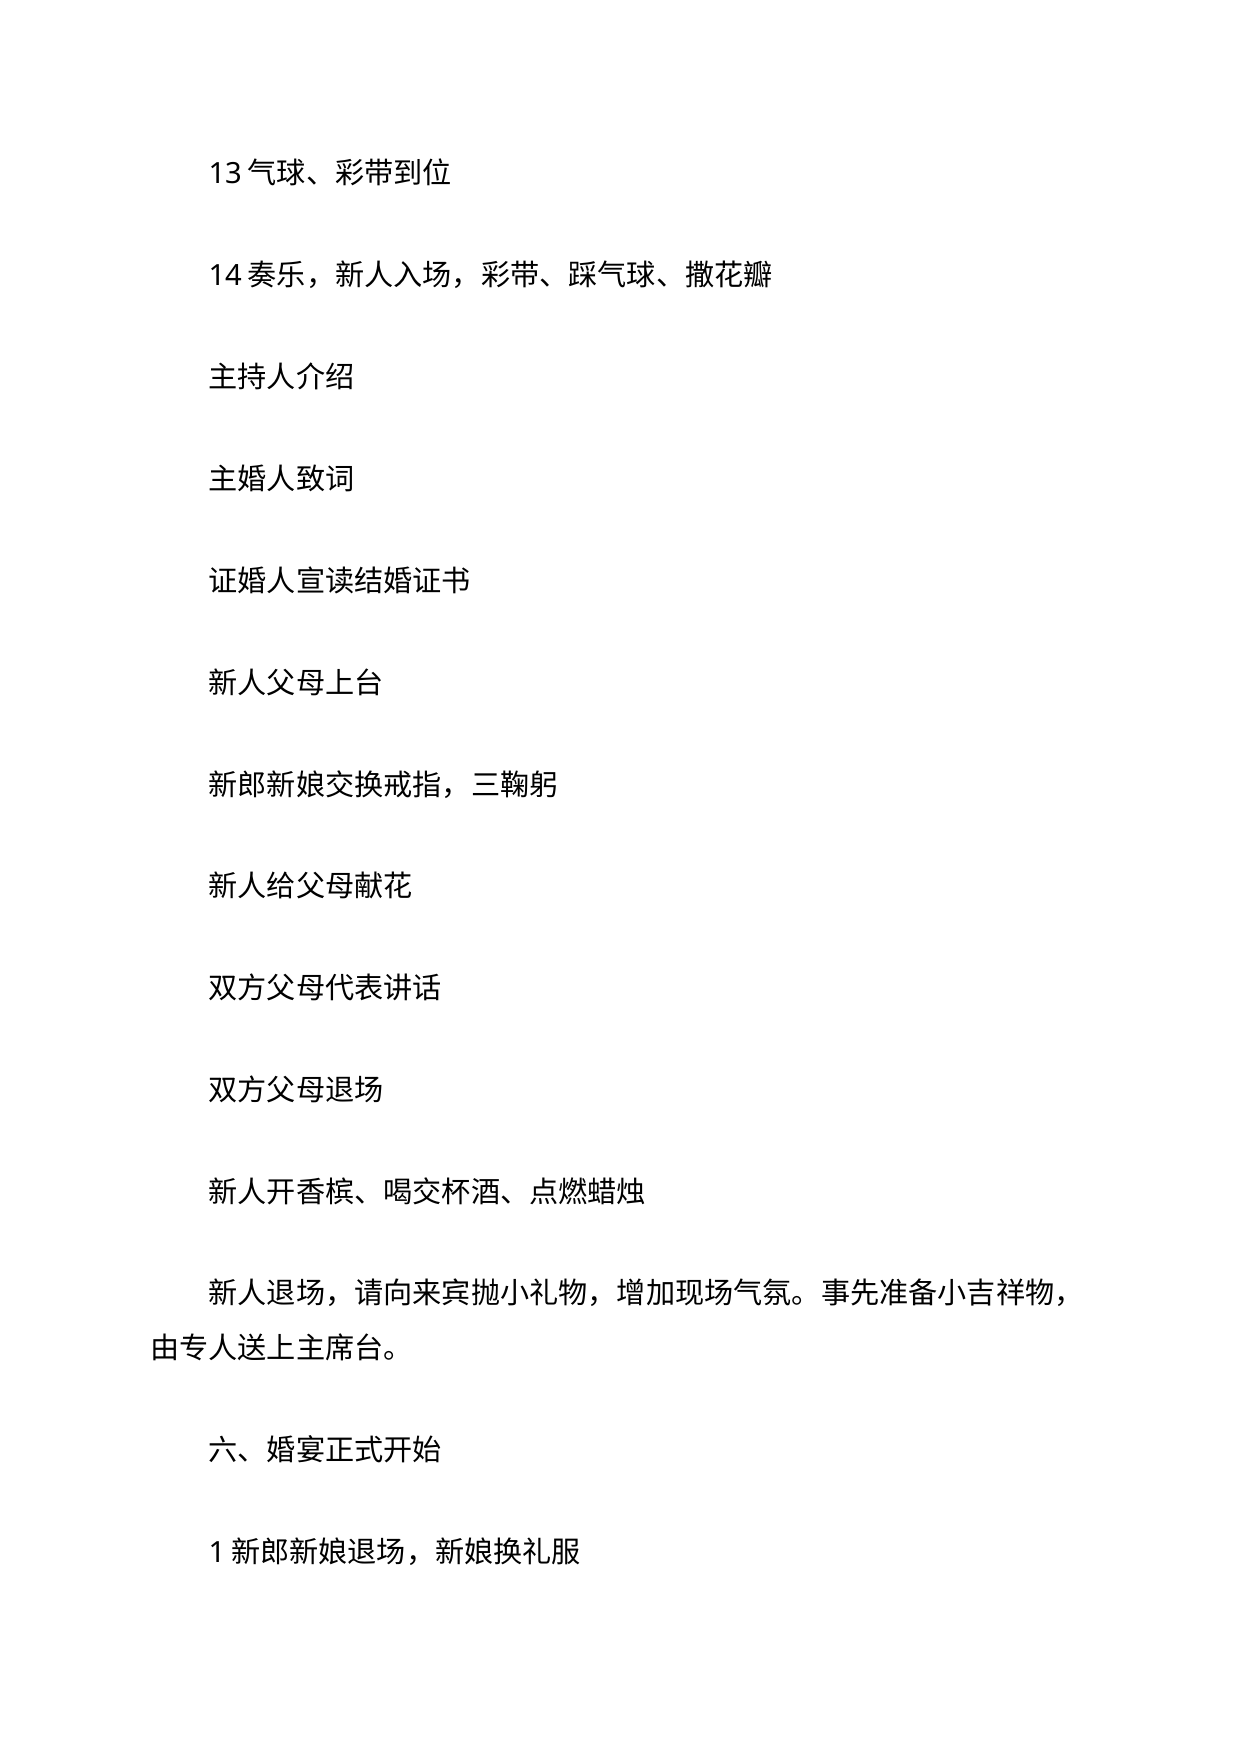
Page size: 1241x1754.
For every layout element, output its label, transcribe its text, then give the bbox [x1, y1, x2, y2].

text 新郎新娘交换戒指，三鞠躬 [150, 761, 1090, 803]
text 新人父母上台 [150, 659, 1090, 702]
text 新人开香槟、喝交杯酒、点燃蜡烛 [150, 1168, 1090, 1210]
text 主持人介绍 [150, 354, 1090, 396]
text 13气球、彩带到位 [150, 150, 1090, 192]
text 证婚人宣读结婚证书 [150, 557, 1090, 600]
text 双方父母代表讲话 [150, 964, 1090, 1007]
text 主婚人致词 [150, 456, 1090, 498]
text 六、婚宴正式开始 [150, 1427, 1090, 1469]
text 1新郎新娘退场，新娘换礼服 [150, 1528, 1090, 1571]
text 双方父母退场 [150, 1066, 1090, 1109]
text 14奏乐，新人入场，彩带、踩气球、撒花瓣 [150, 252, 1090, 294]
text 新人退场，请向来宾抛小礼物，增加现场气氛。事先准备小吉祥物，由专人送上主席台。 [150, 1270, 1090, 1367]
text 新人给父母献花 [150, 863, 1090, 905]
